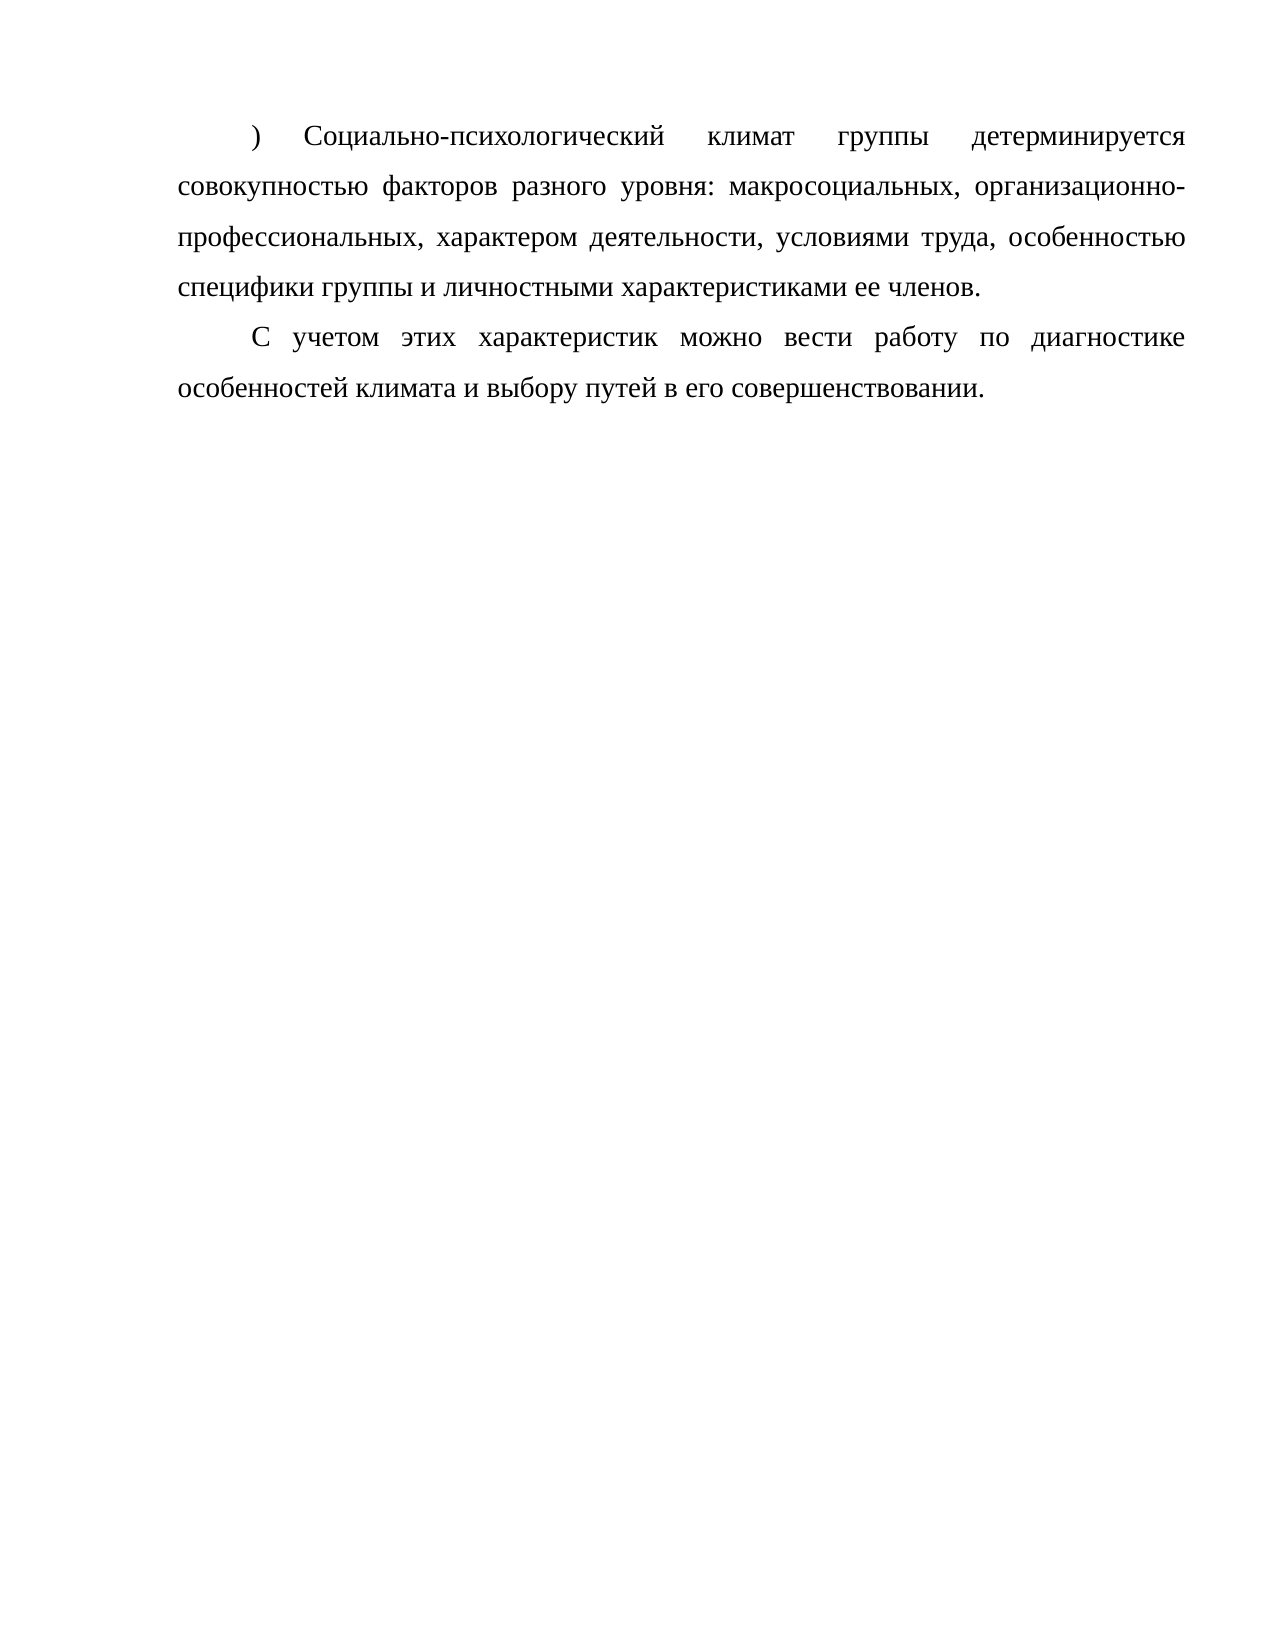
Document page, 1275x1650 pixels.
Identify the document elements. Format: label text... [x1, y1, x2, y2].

text С учетом этих характеристик можно вести работу по диагностике особенностей климата и выбору путей в его совершенствовании. [177, 319, 1186, 403]
text ) Социально-психологический климат группы детерминируется совокупностью факторов разного уровня: макросоциальных, организационно-профессиональных, характером деятельности, условиями труда, особенностью специфики группы и личностными характеристиками ее членов. [177, 118, 1186, 303]
